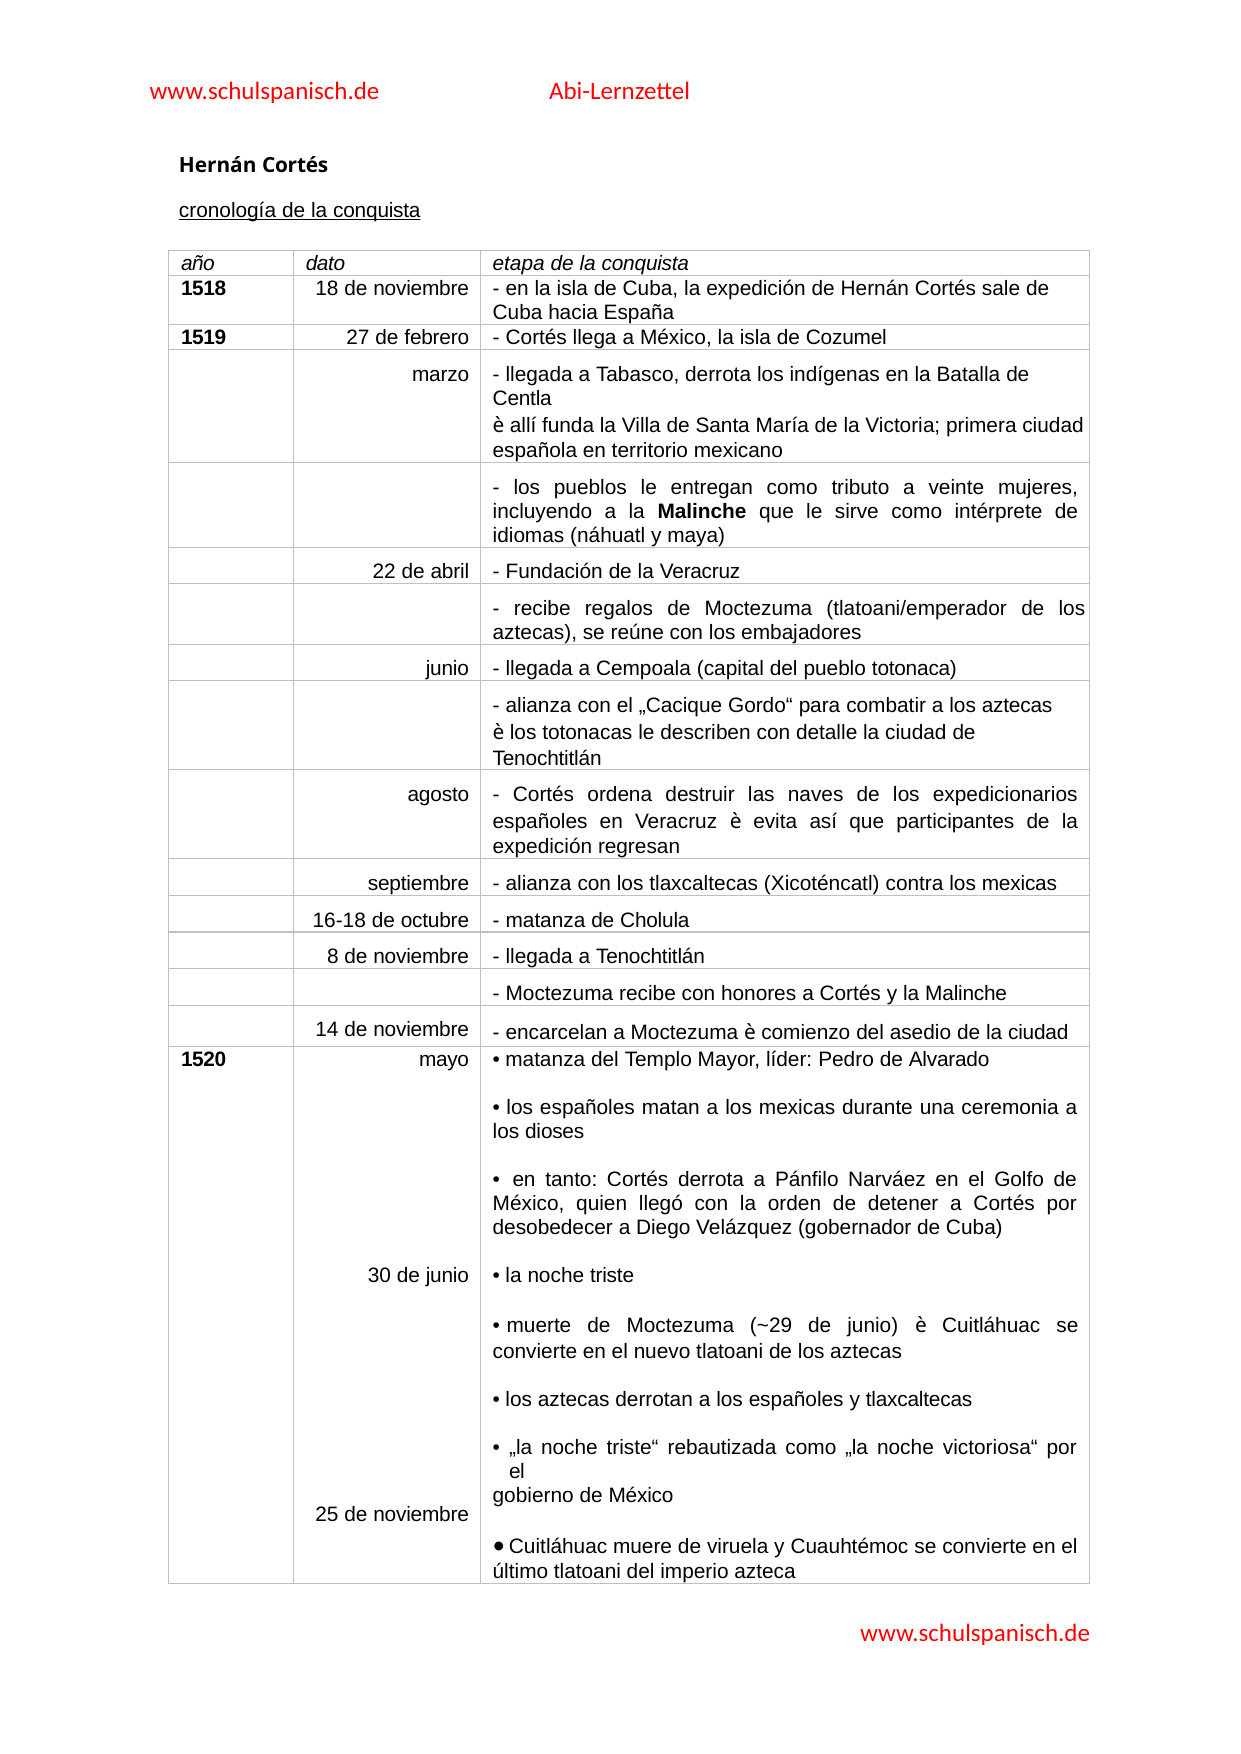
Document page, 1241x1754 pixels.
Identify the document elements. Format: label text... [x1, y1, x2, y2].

table_cell 16-18 de octubre [294, 896, 480, 931]
table_cell [169, 933, 293, 968]
table_cell [169, 896, 293, 931]
table_cell agosto [294, 770, 480, 858]
table_cell - llegada a Cempoala (capital del pueblo totonaca) [481, 645, 1089, 680]
table_cell - llegada a Tabasco, derrota los indígenas en la Batalla de Centla è allí funda la Villa de Santa María de la Victoria; primera ciudad española en territorio mexicano [481, 350, 1089, 462]
table_cell - Moctezuma recibe con honores a Cortés y la Malinche [481, 969, 1089, 1005]
table_cell - alianza con el „Cacique Gordo“ para combatir a los aztecas è los totonacas le describen con detalle la ciudad de Tenochtitlán [481, 681, 1089, 769]
table_cell mayo 30 de junio 25 de noviembre [294, 1047, 480, 1583]
text cronología de la conquista [179, 198, 1090, 222]
table_cell [169, 548, 293, 583]
text Hernán Cortés [179, 150, 1090, 178]
table_cell - matanza de Cholula [481, 896, 1089, 931]
table_cell [169, 350, 293, 462]
table_cell 18 de noviembre [294, 276, 480, 324]
table_cell [294, 463, 480, 547]
table_cell [169, 770, 293, 858]
table_cell - los pueblos le entregan como tributo a veinte mujeres, incluyendo a la Malinche que le sirve como intérprete de idiomas (náhuatl y maya) [481, 463, 1089, 547]
table_cell [169, 463, 293, 547]
table_cell - Cortés llega a México, la isla de Cozumel [481, 325, 1089, 349]
table_cell [169, 1006, 293, 1046]
table_cell - recibe regalos de Moctezuma (tlatoani/emperador de los aztecas), se reúne con los embajadores [481, 584, 1089, 644]
table_cell 27 de febrero [294, 325, 480, 349]
table_cell [169, 584, 293, 644]
table_header etapa de la conquista [481, 251, 1089, 275]
table_cell septiembre [294, 859, 480, 895]
table_cell matanza del Templo Mayor, líder: Pedro de Alvarado los españoles matan a los mexicas durante una ceremonia a los dioses en tanto: Cortés derrota a Pánfilo Narváez en el Golfo de México, quien llegó con la orden de detener a Cortés por desobedecer a Diego Velázquez (gobernador de Cuba) la noche triste muerte de Moctezuma (~29 de junio) è Cuitláhuac se convierte en el nuevo tlatoani de los aztecas los aztecas derrotan a los españoles y tlaxcaltecas „la noche triste“ rebautizada como „la noche victoriosa“ por el gobierno de México Cuitláhuac muere de viruela y Cuauhtémoc se convierte en el último tlatoani del imperio azteca [481, 1047, 1089, 1583]
table_cell 1519 [169, 325, 293, 349]
table_cell - llegada a Tenochtitlán [481, 933, 1089, 968]
table_cell - alianza con los tlaxcaltecas (Xicoténcatl) contra los mexicas [481, 859, 1089, 895]
table_cell [169, 969, 293, 1005]
table_cell - encarcelan a Moctezuma è comienzo del asedio de la ciudad [481, 1006, 1089, 1046]
table_header año [169, 251, 293, 275]
table_cell junio [294, 645, 480, 680]
table_cell [169, 645, 293, 680]
table_cell [294, 969, 480, 1005]
table_header dato [294, 251, 480, 275]
table_cell [169, 859, 293, 895]
table_cell [294, 681, 480, 769]
table_cell 22 de abril [294, 548, 480, 583]
table_cell 8 de noviembre [294, 933, 480, 968]
table_cell [294, 584, 480, 644]
table_cell marzo [294, 350, 480, 462]
table_cell 1520 [169, 1047, 293, 1583]
table_cell 1518 [169, 276, 293, 324]
table_cell [169, 681, 293, 769]
table_cell - Fundación de la Veracruz [481, 548, 1089, 583]
table_cell - Cortés ordena destruir las naves de los expedicionarios españoles en Veracruz è evita así que participantes de la expedición regresan [481, 770, 1089, 858]
table_cell 14 de noviembre [294, 1006, 480, 1046]
table_cell - en la isla de Cuba, la expedición de Hernán Cortés sale de Cuba hacia España [481, 276, 1089, 324]
